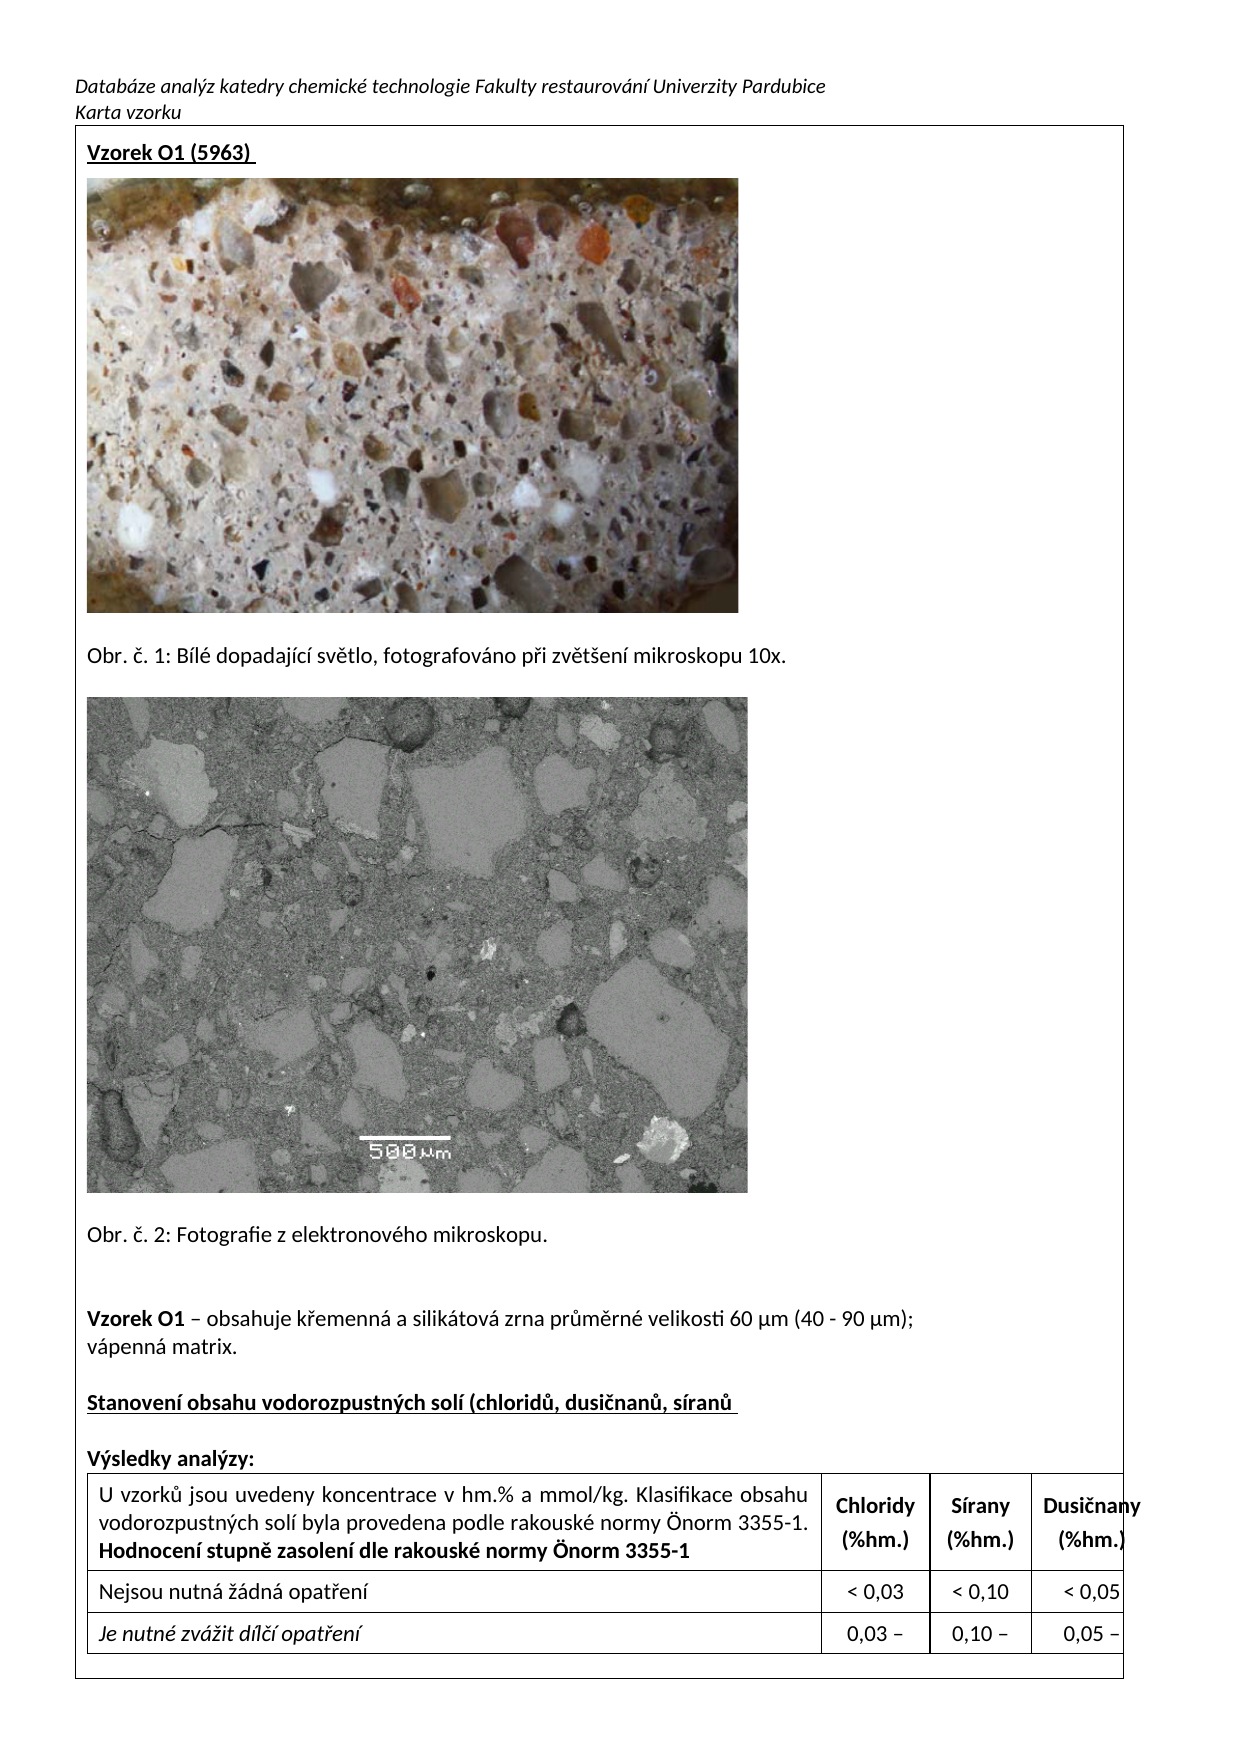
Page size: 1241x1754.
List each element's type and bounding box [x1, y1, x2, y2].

table_cell [76, 126, 1123, 1678]
